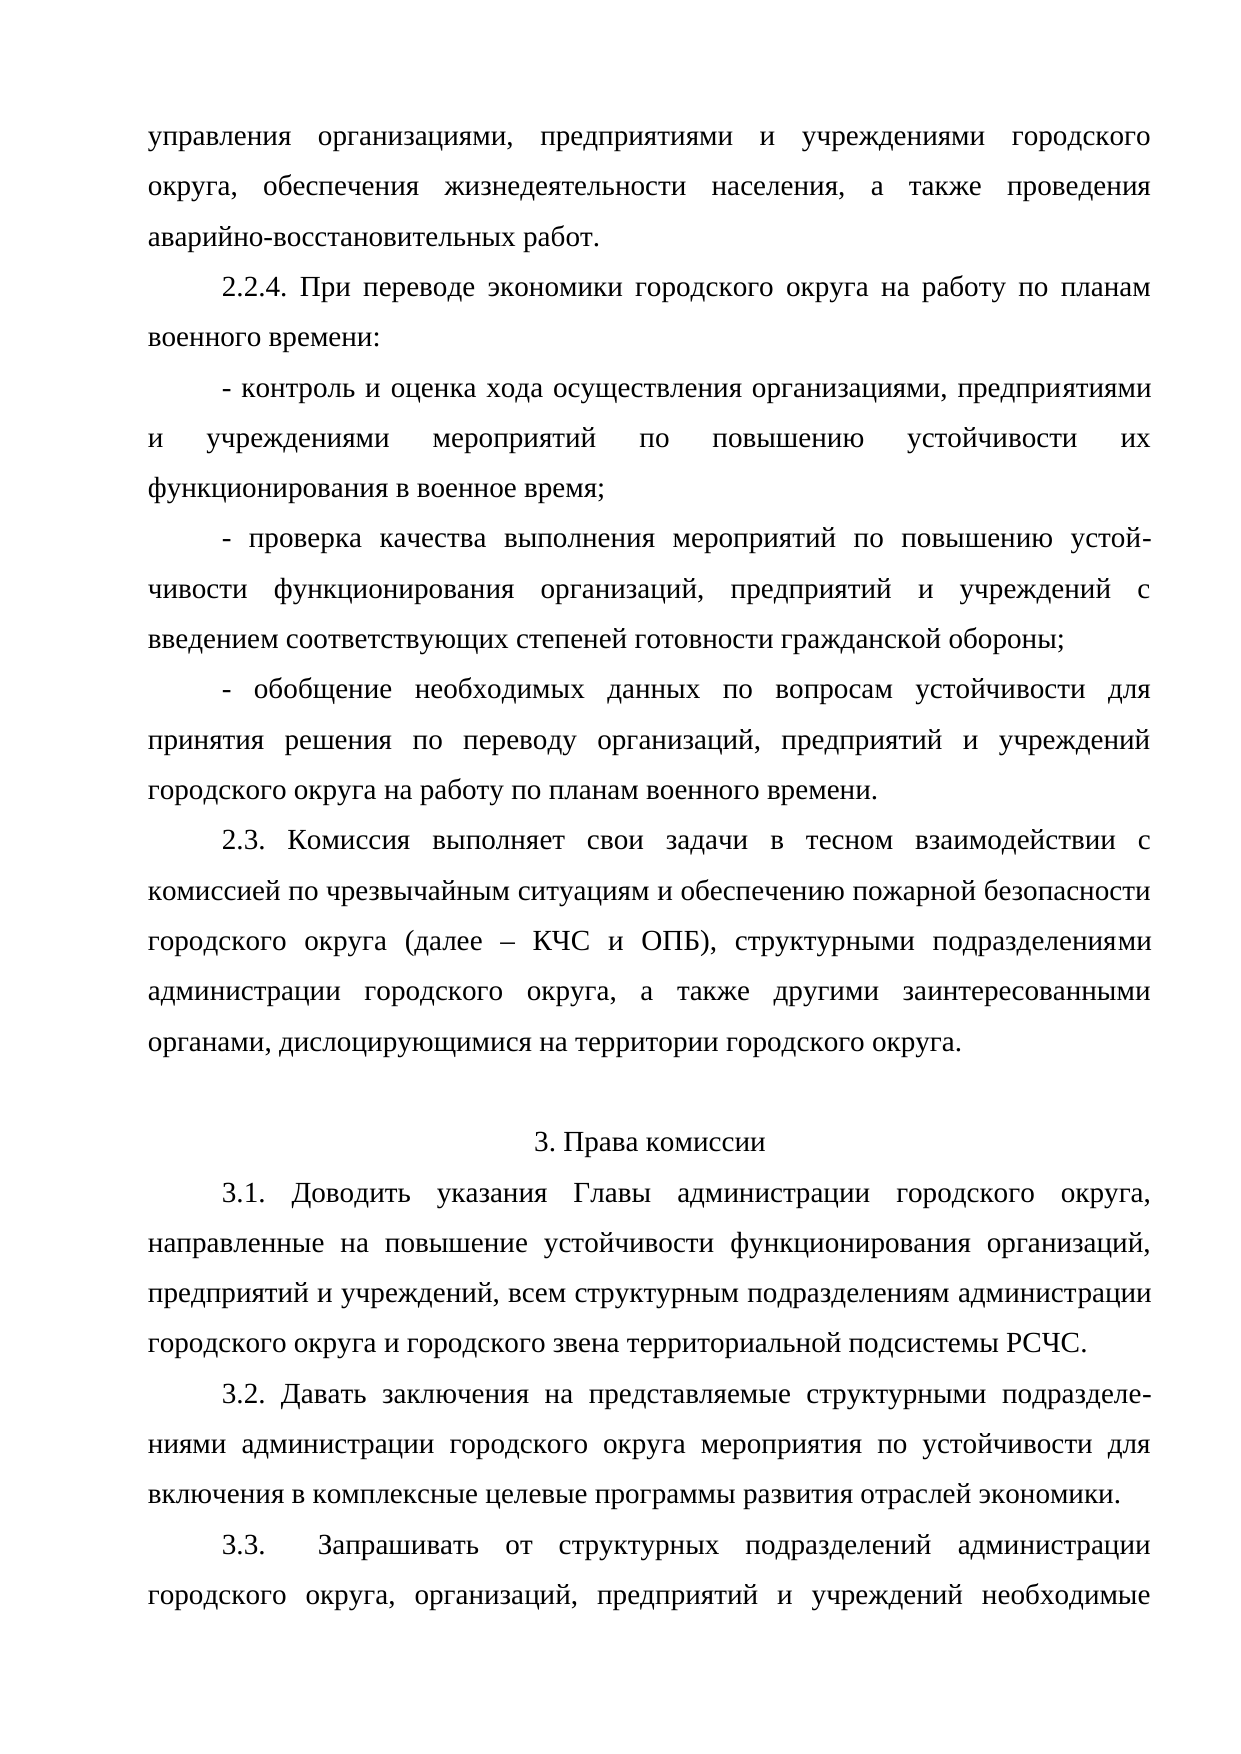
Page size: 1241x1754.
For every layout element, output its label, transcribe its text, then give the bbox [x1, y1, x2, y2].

text 2.2.4. При переводе экономики городского округа на работу по планам военного времени: [148, 269, 1152, 353]
text - проверка качества выполнения мероприятий по повышению устойчивости функционирования организаций, предприятий и учреждений с введением соответствующих степеней готовности гражданской обороны; [148, 521, 1152, 655]
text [148, 118, 1152, 252]
text - контроль и оценка хода осуществления организациями, предприятиями и учреждениями мероприятий по повышению устойчивости их функционирования в военное время; [148, 370, 1152, 504]
text 3.2. Давать заключения на представляемые структурными подразделениями администрации городского округа мероприятия по устойчивости для включения в комплексные целевые программы развития отраслей экономики. [148, 1376, 1152, 1510]
text 3. Права комиссии [148, 1124, 1152, 1158]
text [148, 1527, 1152, 1611]
text - обобщение необходимых данных по вопросам устойчивости для принятия решения по переводу организаций, предприятий и учреждений городского округа на работу по планам военного времени. [148, 672, 1152, 806]
text 3.1. Доводить указания Главы администрации городского округа, направленные на повышение устойчивости функционирования организаций, предприятий и учреждений, всем структурным подразделениям администрации городского округа и городского звена территориальной подсистемы РСЧС. [148, 1175, 1152, 1359]
text 2.3. Комиссия выполняет свои задачи в тесном взаимодействии с комиссией по чрезвычайным ситуациям и обеспечению пожарной безопасности городского округа (далее – КЧС и ОПБ), структурными подразделениями администрации городского округа, а также другими заинтересованными органами, дислоцирующимися на территории городского округа. [148, 822, 1152, 1057]
